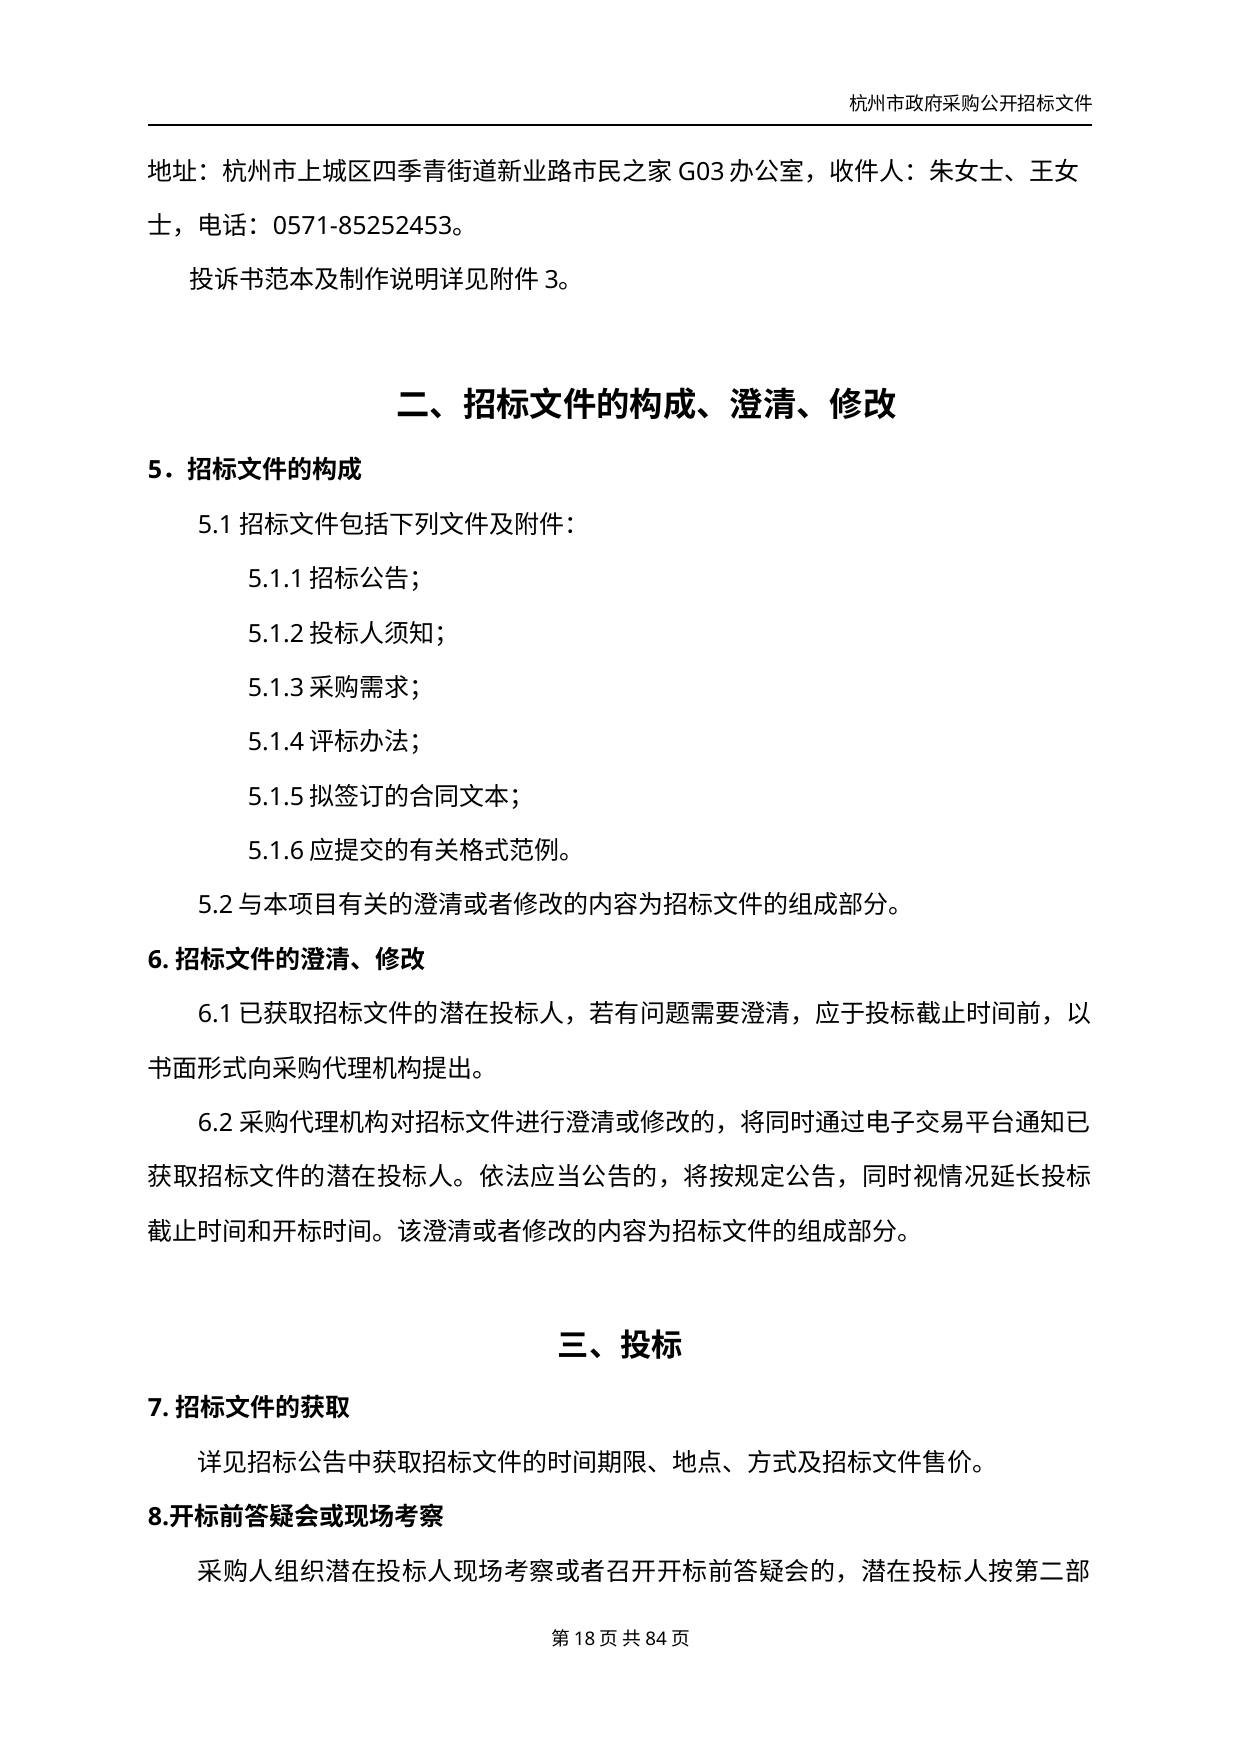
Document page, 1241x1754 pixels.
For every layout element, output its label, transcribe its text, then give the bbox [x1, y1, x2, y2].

text 详见招标公告中获取招标文件的时间期限、地点、方式及招标文件售价。 [148, 1442, 1092, 1478]
text 5.1.1招标公告； [148, 559, 1092, 595]
text 8.开标前答疑会或现场考察 [148, 1497, 1092, 1533]
text 5．招标文件的构成 [148, 450, 1092, 486]
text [148, 151, 1092, 242]
text 投诉书范本及制作说明详见附件3。 [148, 260, 1092, 296]
text 5.1.5拟签订的合同文本； [148, 776, 1092, 812]
text 7. 招标文件的获取 [148, 1388, 1092, 1424]
text 三、投标 [148, 1320, 1092, 1365]
text 5.2与本项目有关的澄清或者修改的内容为招标文件的组成部分。 [148, 885, 1092, 921]
text 5.1.6应提交的有关格式范例。 [148, 831, 1092, 867]
text 二、招标文件的构成、澄清、修改 [148, 378, 1092, 426]
text 5.1.2投标人须知； [148, 613, 1092, 649]
text 5.1.4评标办法； [148, 722, 1092, 758]
text 6.2 采购代理机构对招标文件进行澄清或修改的，将同时通过电子交易平台通知已获取招标文件的潜在投标人。依法应当公告的，将按规定公告，同时视情况延长投标截止时间和开标时间。该澄清或者修改的内容为招标文件的组成部分。 [148, 1102, 1092, 1247]
text 6. 招标文件的澄清、修改 [148, 939, 1092, 976]
text 6.1已获取招标文件的潜在投标人，若有问题需要澄清，应于投标截止时间前，以书面形式向采购代理机构提出。 [148, 994, 1092, 1084]
text 5.1 招标文件包括下列文件及附件： [148, 504, 1092, 541]
text 5.1.3采购需求； [148, 667, 1092, 704]
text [148, 1551, 1092, 1587]
